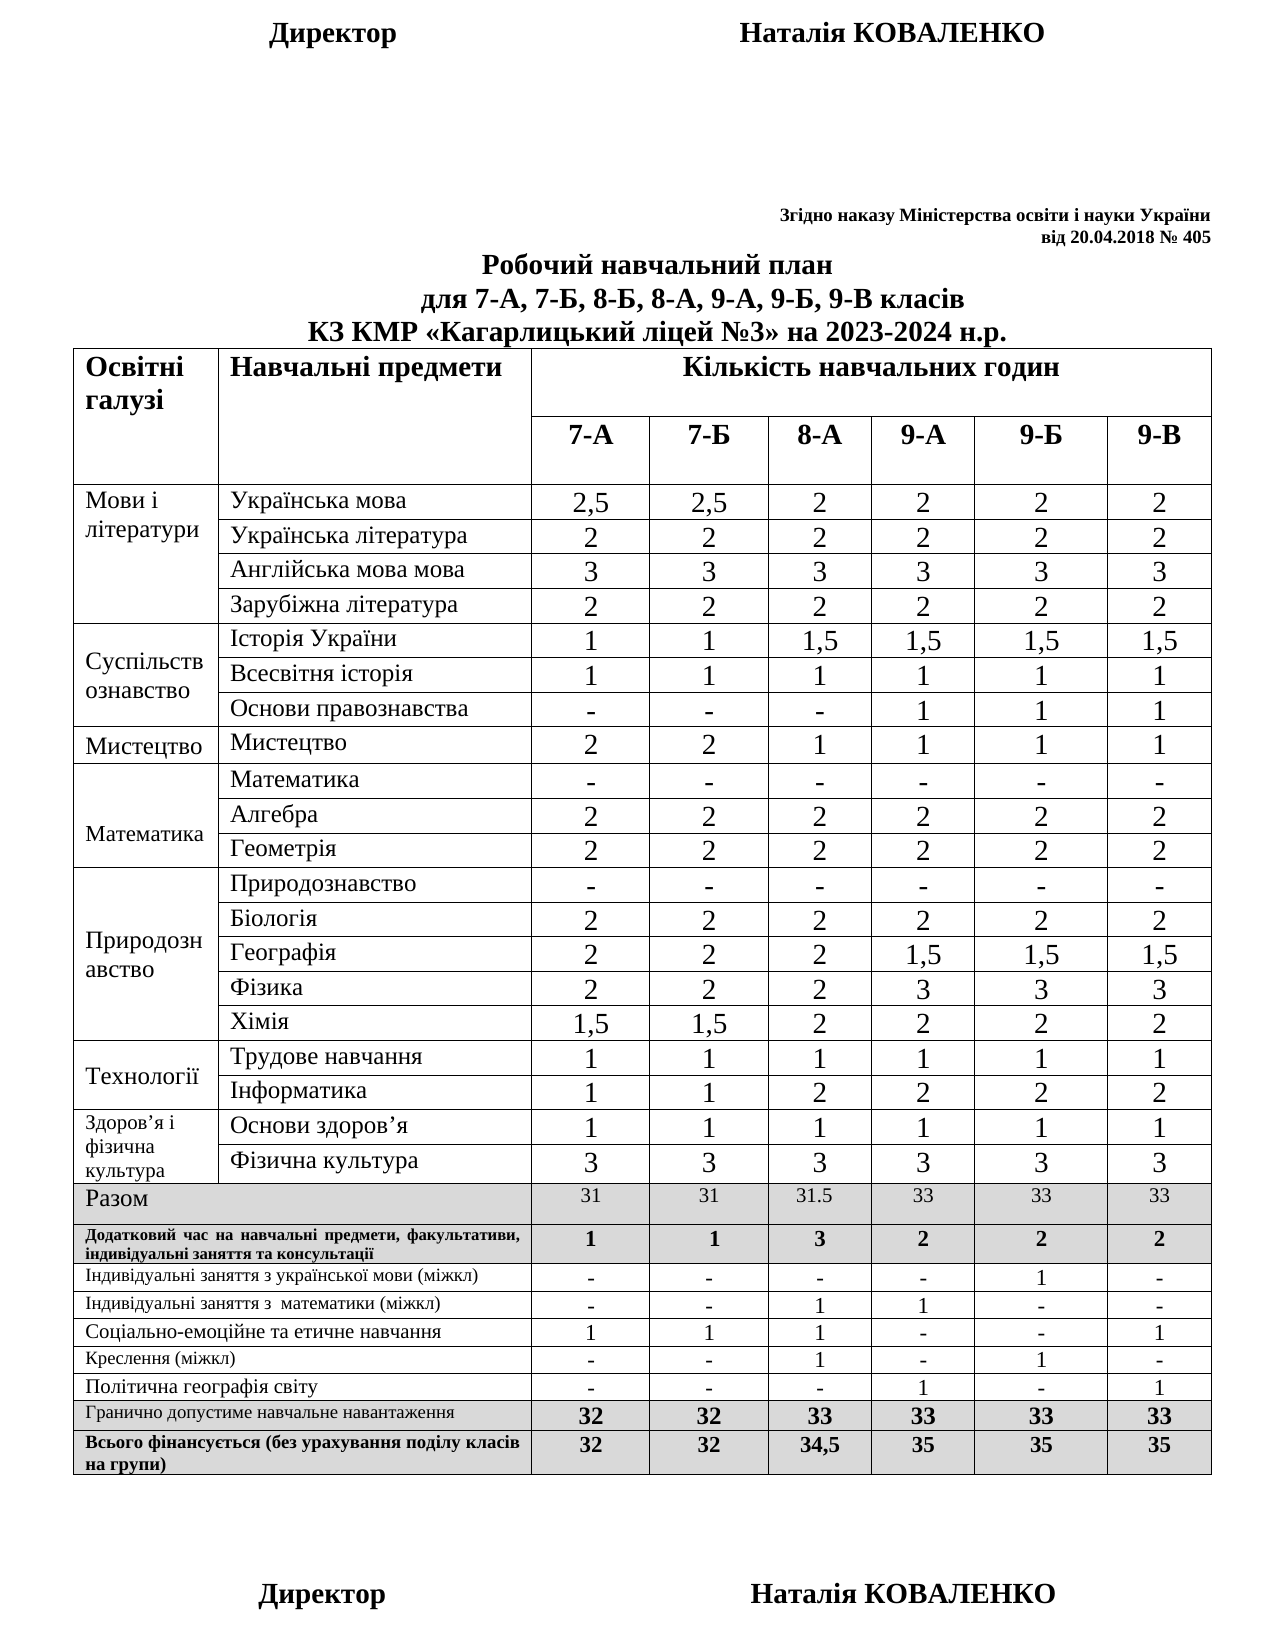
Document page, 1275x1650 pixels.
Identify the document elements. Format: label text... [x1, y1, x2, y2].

table_cell 1 [532, 624, 649, 657]
table_cell 1 [650, 1225, 768, 1263]
table_cell 1 [532, 1225, 649, 1263]
table_cell Суспільствознавство [74, 624, 218, 726]
table_cell 1 [975, 1264, 1107, 1291]
table_cell Мови і літератури [74, 485, 218, 622]
table_cell 3 [975, 554, 1107, 588]
table_cell 1 [769, 1347, 871, 1373]
table_cell 2 [872, 1006, 974, 1040]
table_cell - [1108, 1292, 1211, 1318]
table_cell Фізична культура [219, 1145, 531, 1182]
table_cell Українська література [219, 520, 531, 553]
table_cell - [975, 1319, 1107, 1346]
table_cell 33 [975, 1184, 1107, 1224]
table_cell - [872, 1319, 974, 1346]
table_cell 31 [532, 1184, 649, 1224]
table_cell 33 [975, 1401, 1107, 1430]
table_cell 1 [650, 624, 768, 657]
table_cell - [532, 764, 649, 798]
table_cell 2 [532, 903, 649, 936]
table_cell 9-В [1108, 417, 1211, 484]
table_cell 3 [769, 1145, 871, 1182]
table_cell - [650, 868, 768, 902]
table_cell 2 [872, 485, 974, 519]
table_cell - [1108, 868, 1211, 902]
table_cell 1,5 [872, 937, 974, 971]
table_cell 3 [532, 554, 649, 588]
table_cell 1 [1108, 1110, 1211, 1144]
table_cell 1 [650, 1110, 768, 1144]
table_cell 32 [532, 1401, 649, 1430]
table_cell - [769, 1374, 871, 1400]
table_cell - [650, 1347, 768, 1373]
table_cell 2 [532, 727, 649, 763]
table_cell 2 [872, 1076, 974, 1109]
table_cell 2 [769, 799, 871, 832]
table_cell 1 [769, 727, 871, 763]
table_cell - [872, 764, 974, 798]
table_cell 1,5 [1108, 624, 1211, 657]
table_cell 35 [975, 1431, 1107, 1474]
table_cell Всесвітня історія [219, 658, 531, 692]
table_cell 1 [769, 1041, 871, 1074]
text від 20.04.2018 № 405 [572, 226, 1211, 247]
table_cell 2 [650, 520, 768, 553]
table_cell 2 [1108, 1076, 1211, 1109]
table_cell 1 [1108, 1041, 1211, 1074]
table_cell Історія України [219, 624, 531, 657]
table_cell 2 [650, 834, 768, 867]
table_cell 2 [975, 903, 1107, 936]
table_cell 33 [1108, 1401, 1211, 1430]
table_cell 7-А [532, 417, 649, 484]
table_cell Креслення (міжкл) [74, 1347, 531, 1373]
table_header Кількість навчальних годин [532, 349, 1211, 416]
table_cell Разом [74, 1184, 531, 1224]
text Робочий навчальний план [103, 247, 1211, 281]
table_cell 1 [872, 693, 974, 726]
table_cell - [1108, 1347, 1211, 1373]
table_cell 2 [872, 834, 974, 867]
table_cell Мистецтво [219, 727, 531, 763]
table_cell Всього фінансується (без урахування поділу класів на групи) [74, 1431, 531, 1474]
table_cell 2 [975, 799, 1107, 832]
table_cell 9-А [872, 417, 974, 484]
table_cell 2 [532, 834, 649, 867]
table_cell 31 [650, 1184, 768, 1224]
table_cell Біологія [219, 903, 531, 936]
table_cell 33 [872, 1401, 974, 1430]
text для 7-А, 7-Б, 8-Б, 8-А, 9-А, 9-Б, 9-В класів КЗ КМР «Кагарлицький ліцей №3» на 2023-2024 н.р. [103, 281, 1211, 348]
table_cell 2 [1108, 799, 1211, 832]
table_cell 32 [532, 1431, 649, 1474]
table_cell 8-А [769, 417, 871, 484]
table_cell - [769, 693, 871, 726]
table_cell 1 [532, 1076, 649, 1109]
table_cell 1 [650, 658, 768, 692]
table_cell 1 [650, 1041, 768, 1074]
table_cell 2 [769, 485, 871, 519]
table_cell 2 [769, 834, 871, 867]
table_cell 2 [872, 589, 974, 622]
table_cell 1 [532, 1319, 649, 1346]
table_cell 2 [650, 589, 768, 622]
table_cell 1 [532, 658, 649, 692]
table_cell 33 [872, 1184, 974, 1224]
table_cell - [975, 764, 1107, 798]
table_cell 2 [872, 1225, 974, 1263]
table_cell 1 [1108, 693, 1211, 726]
table_cell 2 [532, 799, 649, 832]
table_cell 33 [769, 1401, 871, 1430]
table_cell Природознавство [219, 868, 531, 902]
table_cell Математика [219, 764, 531, 798]
table_cell - [975, 1374, 1107, 1400]
table_cell - [650, 1374, 768, 1400]
table_cell 1 [872, 1041, 974, 1074]
table_cell 2 [650, 972, 768, 1005]
table_cell Мистецтво [74, 727, 218, 763]
table_cell 2 [769, 1076, 871, 1109]
table_cell 3 [769, 1225, 871, 1263]
table_cell Хімія [219, 1006, 531, 1040]
table_cell - [975, 868, 1107, 902]
table_cell 7-Б [650, 417, 768, 484]
table_cell Технології [74, 1041, 218, 1109]
table_cell 1 [872, 1374, 974, 1400]
table_cell 1 [975, 1110, 1107, 1144]
table_cell 1,5 [532, 1006, 649, 1040]
table_cell 1 [872, 727, 974, 763]
table_cell 1,5 [769, 624, 871, 657]
table_cell Здоров’я і фізична культура [74, 1110, 218, 1182]
table_cell 3 [769, 554, 871, 588]
table_cell 2 [650, 903, 768, 936]
table_cell 1 [769, 1110, 871, 1144]
table_cell 1 [975, 658, 1107, 692]
table_cell - [650, 693, 768, 726]
table_cell 1 [532, 1041, 649, 1074]
table_cell 9-Б [975, 417, 1107, 484]
table_cell 3 [975, 1145, 1107, 1182]
table_cell 2 [975, 589, 1107, 622]
table_cell - [872, 1264, 974, 1291]
table_cell Основи правознавства [219, 693, 531, 726]
table_cell 1 [1108, 1319, 1211, 1346]
table_cell - [532, 693, 649, 726]
table_cell 1 [650, 1076, 768, 1109]
table_cell Фізика [219, 972, 531, 1005]
table_cell 2 [532, 972, 649, 1005]
text Згідно наказу Міністерства освіти і науки України [572, 204, 1211, 226]
table_cell 1 [872, 658, 974, 692]
table_cell 2 [1108, 520, 1211, 553]
table_cell - [650, 764, 768, 798]
table_cell 2 [975, 1225, 1107, 1263]
table_header Освітні галузі [74, 349, 218, 484]
table_cell Геометрія [219, 834, 531, 867]
table_cell 2 [769, 937, 871, 971]
table_cell 1,5 [975, 624, 1107, 657]
table_cell 3 [532, 1145, 649, 1182]
table_cell 2 [975, 485, 1107, 519]
table_cell 2 [1108, 1225, 1211, 1263]
table_cell 3 [1108, 554, 1211, 588]
table_cell 1 [975, 1041, 1107, 1074]
table_cell 2 [650, 727, 768, 763]
table_cell 1,5 [650, 1006, 768, 1040]
table_cell 2 [975, 834, 1107, 867]
table_cell 1 [1108, 658, 1211, 692]
table_cell 1 [872, 1292, 974, 1318]
table_cell - [532, 1347, 649, 1373]
table_cell 34,5 [769, 1431, 871, 1474]
table_cell 2 [1108, 1006, 1211, 1040]
table_cell 2 [532, 937, 649, 971]
table_cell - [769, 764, 871, 798]
table_cell 35 [872, 1431, 974, 1474]
table_cell 1 [769, 658, 871, 692]
table_cell - [1108, 1264, 1211, 1291]
table_cell 3 [872, 1145, 974, 1182]
table_cell 1 [650, 1319, 768, 1346]
table_cell 2 [650, 799, 768, 832]
table_cell 2 [769, 1006, 871, 1040]
table_cell 2 [769, 972, 871, 1005]
table_cell Політична географія світу [74, 1374, 531, 1400]
table_cell 2 [1108, 485, 1211, 519]
table_cell 2 [872, 520, 974, 553]
table_cell 1,5 [1108, 937, 1211, 971]
table_cell - [975, 1292, 1107, 1318]
table_cell 1 [1108, 1374, 1211, 1400]
table_cell Географія [219, 937, 531, 971]
table_cell - [1108, 764, 1211, 798]
table_cell 3 [872, 972, 974, 1005]
table_cell 1,5 [975, 937, 1107, 971]
table_cell Індивідуальні заняття з математики (міжкл) [74, 1292, 531, 1318]
table_cell 2 [532, 589, 649, 622]
table_cell Трудове навчання [219, 1041, 531, 1074]
table_cell Англійська мова мова [219, 554, 531, 588]
table_cell 1 [769, 1319, 871, 1346]
table_cell - [532, 1292, 649, 1318]
table_cell 3 [1108, 1145, 1211, 1182]
table_cell - [532, 1374, 649, 1400]
table_cell 33 [1108, 1184, 1211, 1224]
table_cell Основи здоров’я [219, 1110, 531, 1144]
table_cell 2,5 [532, 485, 649, 519]
table_cell 2 [872, 799, 974, 832]
table_cell 2 [532, 520, 649, 553]
table_cell 2 [769, 520, 871, 553]
table_cell 2 [1108, 903, 1211, 936]
table_cell 3 [650, 1145, 768, 1182]
table_cell 1 [532, 1110, 649, 1144]
table_cell 32 [650, 1431, 768, 1474]
table_cell 1 [769, 1292, 871, 1318]
table_cell Алгебра [219, 799, 531, 832]
table_cell - [532, 868, 649, 902]
table_cell Інформатика [219, 1076, 531, 1109]
table_cell 31.5 [769, 1184, 871, 1224]
table_cell Гранично допустиме навчальне навантаження [74, 1401, 531, 1430]
table_cell 1 [975, 693, 1107, 726]
table_cell 3 [975, 972, 1107, 1005]
table_cell 2 [975, 1076, 1107, 1109]
table_cell - [769, 1264, 871, 1291]
text Директор Наталія КОВАЛЕНКО [103, 15, 1211, 48]
table_cell - [532, 1264, 649, 1291]
table_cell Українська мова [219, 485, 531, 519]
table_cell 2 [975, 520, 1107, 553]
table_cell - [650, 1292, 768, 1318]
table_cell 2 [1108, 589, 1211, 622]
table_cell 2 [650, 937, 768, 971]
table_header Навчальні предмети [219, 349, 531, 484]
table_cell 35 [1108, 1431, 1211, 1474]
table_cell 2,5 [650, 485, 768, 519]
table_cell - [872, 1347, 974, 1373]
table_cell - [769, 868, 871, 902]
table_cell 2 [769, 589, 871, 622]
table_cell Природознавство [74, 868, 218, 1040]
table_cell 2 [1108, 834, 1211, 867]
table_cell 3 [1108, 972, 1211, 1005]
table_cell Соціально-емоційне та етичне навчання [74, 1319, 531, 1346]
table_cell 2 [975, 1006, 1107, 1040]
table_cell - [650, 1264, 768, 1291]
text Директор Наталія КОВАЛЕНКО [103, 1576, 1211, 1609]
table_cell 1 [975, 727, 1107, 763]
table_cell 3 [872, 554, 974, 588]
table_cell 3 [650, 554, 768, 588]
table_cell Зарубіжна література [219, 589, 531, 622]
table_cell 1 [975, 1347, 1107, 1373]
table_cell 2 [872, 903, 974, 936]
table_cell 1,5 [872, 624, 974, 657]
table_cell 1 [872, 1110, 974, 1144]
table_cell Математика [74, 764, 218, 867]
table_cell - [872, 868, 974, 902]
table_cell Індивідуальні заняття з української мови (міжкл) [74, 1264, 531, 1291]
table_cell 2 [769, 903, 871, 936]
table_cell 32 [650, 1401, 768, 1430]
table_cell 1 [1108, 727, 1211, 763]
table_cell Додатковий час на навчальні предмети, факультативи, індивідуальні заняття та консультації [74, 1225, 531, 1263]
